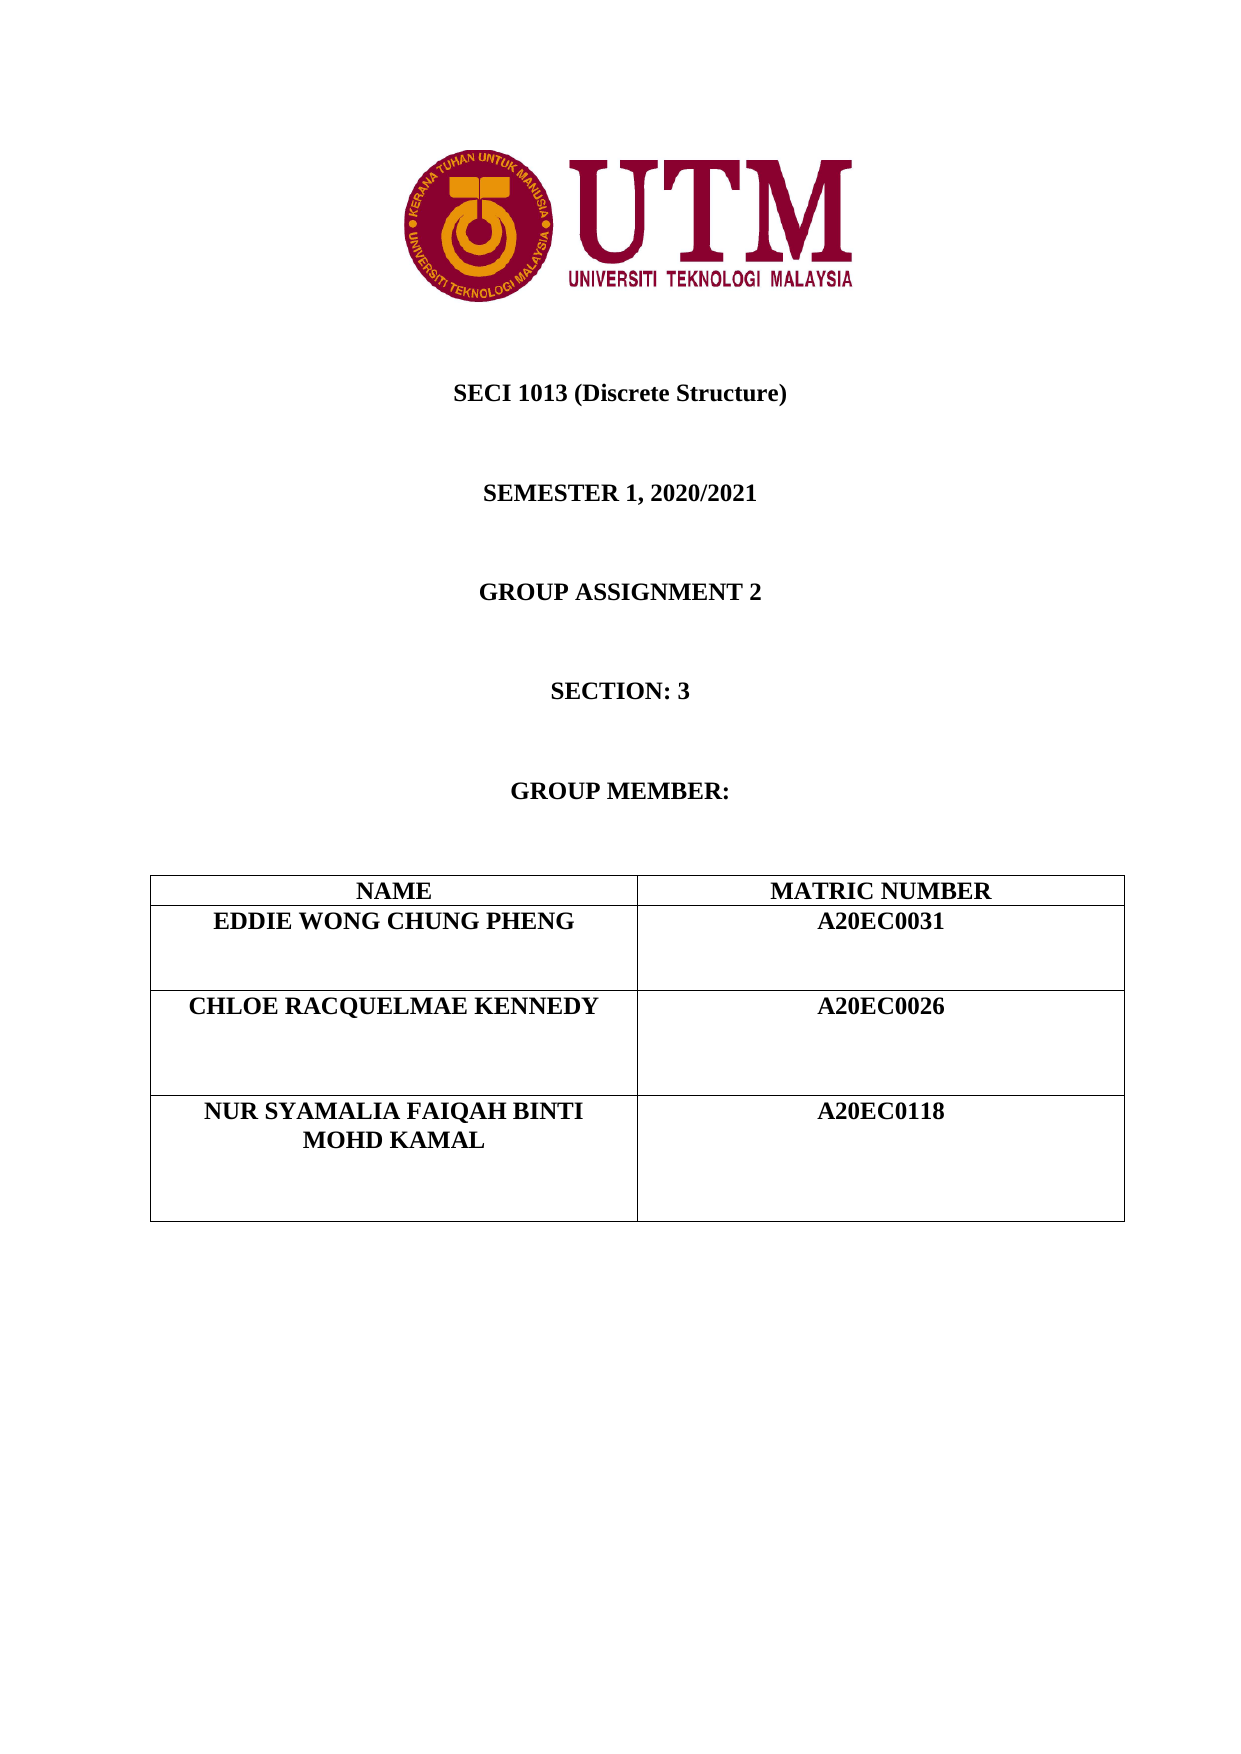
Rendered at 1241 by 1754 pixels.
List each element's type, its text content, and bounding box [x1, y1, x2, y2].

table_header MATRIC NUMBER [638, 876, 1124, 905]
text GROUP ASSIGNMENT 2 [150, 577, 1090, 606]
table_cell A20EC0031 [638, 906, 1124, 990]
table_cell EDDIE WONG CHUNG PHENG [151, 906, 637, 990]
text SECTION: 3 [150, 676, 1090, 705]
text GROUP MEMBER: [150, 776, 1090, 804]
text SECI 1013 (Discrete Structure) [150, 378, 1090, 407]
picture [372, 150, 868, 304]
table_header NAME [151, 876, 637, 905]
text SEMESTER 1, 2020/2021 [150, 478, 1090, 506]
table_cell A20EC0026 [638, 991, 1124, 1095]
table_cell CHLOE RACQUELMAE KENNEDY [151, 991, 637, 1095]
table_cell A20EC0118 [638, 1096, 1124, 1221]
table_cell NUR SYAMALIA FAIQAH BINTI MOHD KAMAL [151, 1096, 637, 1221]
